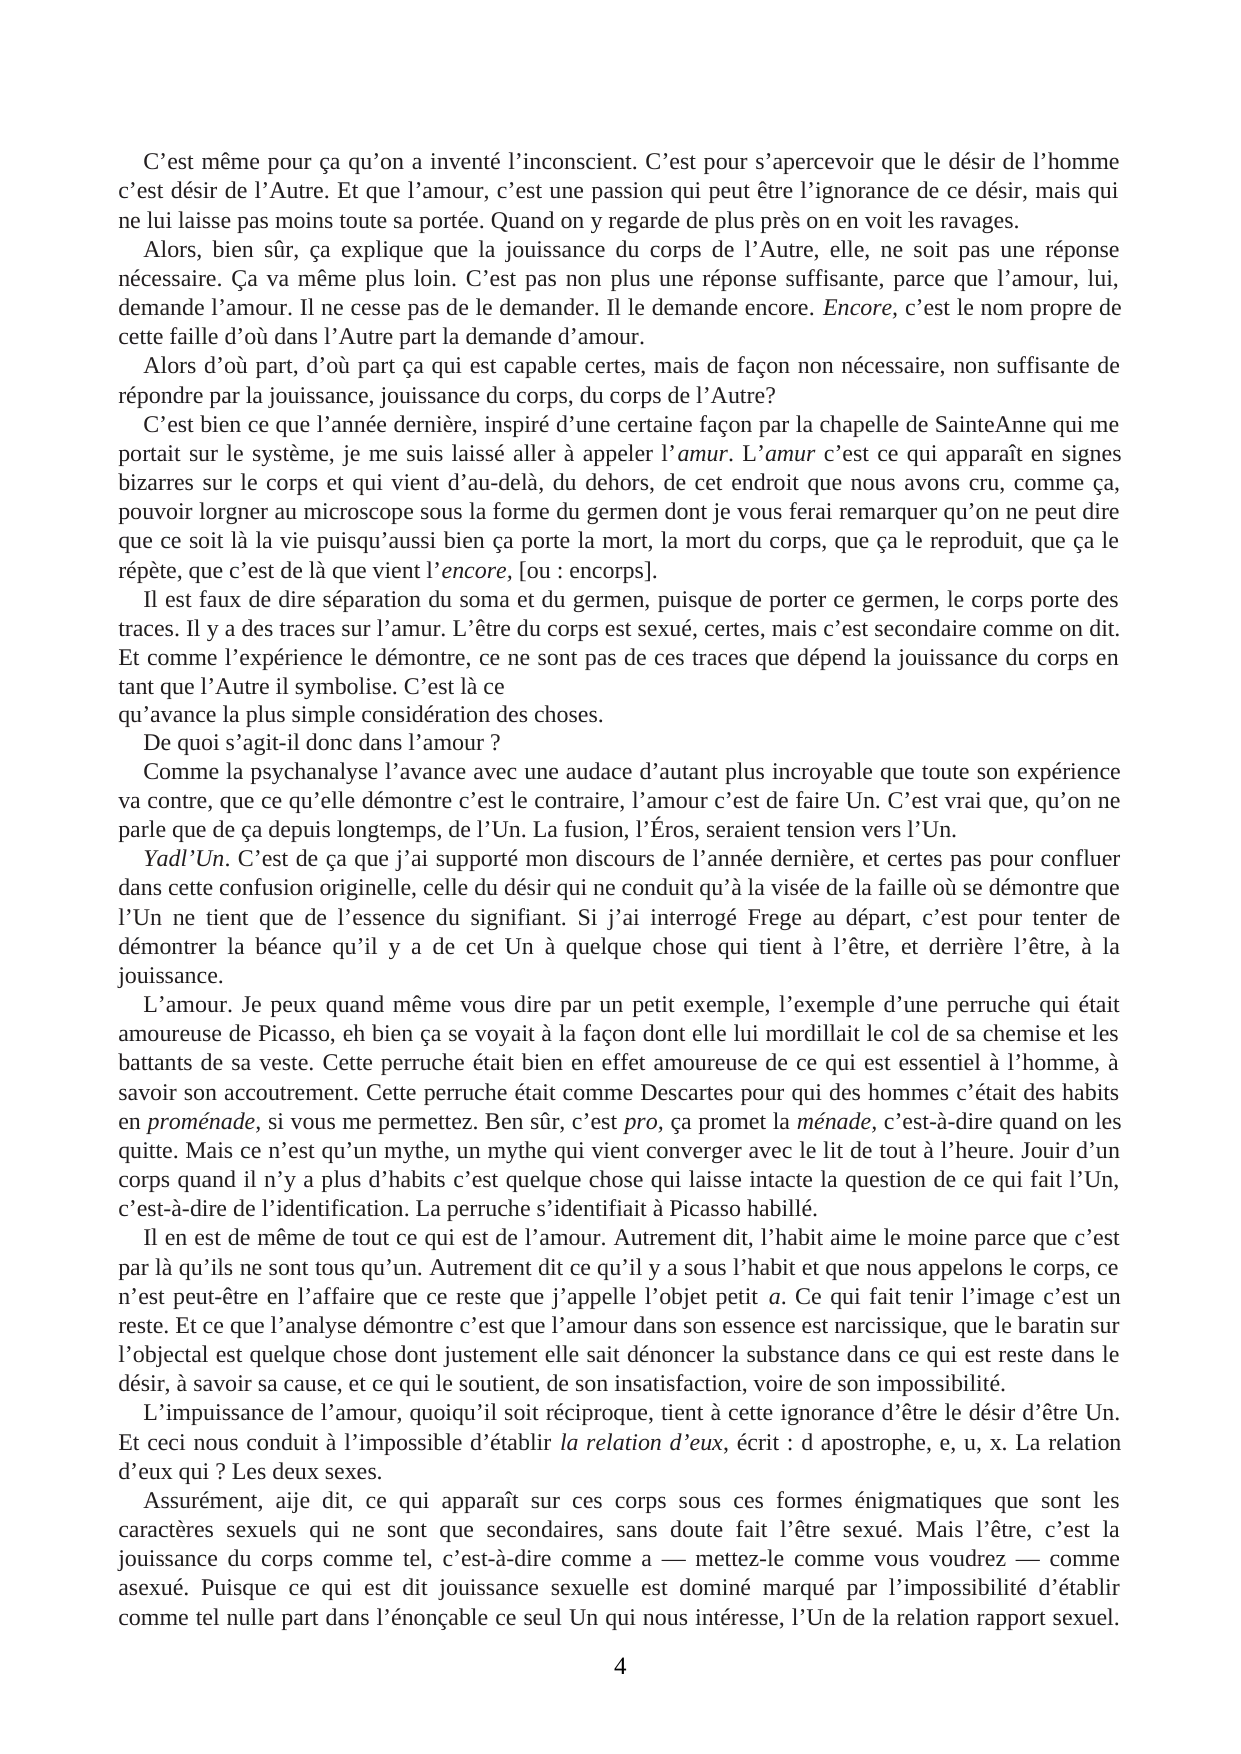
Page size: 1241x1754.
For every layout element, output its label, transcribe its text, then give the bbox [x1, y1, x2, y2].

text Il est faux de dire séparation du soma et du germen, puisque de porter ce germen, le corps porte des traces. Il y a des traces sur l’amur. L’être du corps est sexué, certes, mais c’est secondaire comme on dit. Et comme l’expérience le démontre, ce ne sont pas de ces traces que dépend la jouissance du corps en tant que l’Autre il symbolise. C’est là ce [118, 583, 1122, 700]
text qu’avance la plus simple considération des choses. [118, 700, 1122, 727]
text Alors d’où part, d’où part ça qui est capable certes, mais de façon non nécessaire, non suffisante de répondre par la jouissance, jouissance du corps, du corps de l’Autre? [118, 350, 1122, 408]
text Comme la psychanalyse l’avance avec une audace d’autant plus incroyable que toute son expérience va contre, que ce qu’elle démontre c’est le contraire, l’amour c’est de faire Un. C’est vrai que, qu’on ne parle que de ça depuis longtemps, de l’Un. La fusion, l’Éros, seraient tension vers l’Un. [118, 755, 1122, 843]
text Yadl’Un. C’est de ça que j’ai supporté mon discours de l’année dernière, et certes pas pour confluer dans cette confusion originelle, celle du désir qui ne conduit qu’à la visée de la faille où se démontre que l’Un ne tient que de l’essence du signifiant. Si j’ai interrogé Frege au départ, c’est pour tenter de démontrer la béance qu’il y a de cet Un à quelque chose qui tient à l’être, et derrière l’être, à la jouissance. [118, 843, 1122, 988]
text C’est bien ce que l’année dernière, inspiré d’une certaine façon par la chapelle de SainteAnne qui me portait sur le système, je me suis laissé aller à appeler l’amur. L’amur c’est ce qui apparaît en signes bizarres sur le corps et qui vient d’au-delà, du dehors, de cet endroit que nous avons cru, comme ça, pouvoir lorgner au microscope sous la forme du germen dont je vous ferai remarquer qu’on ne peut dire que ce soit là la vie puisqu’aussi bien ça porte la mort, la mort du corps, que ça le reproduit, que ça le répète, que c’est de là que vient l’encore, [ou : encorps]. [118, 408, 1122, 583]
text Il en est de même de tout ce qui est de l’amour. Autrement dit, l’habit aime le moine parce que c’est par là qu’ils ne sont tous qu’un. Autrement dit ce qu’il y a sous l’habit et que nous appelons le corps, ce n’est peut-être en l’affaire que ce reste que j’appelle l’objet petit a. Ce qui fait tenir l’image c’est un reste. Et ce que l’analyse démontre c’est que l’amour dans son essence est narcissique, que le baratin sur l’objectal est quelque chose dont justement elle sait dénoncer la substance dans ce qui est reste dans le désir, à savoir sa cause, et ce qui le soutient, de son insatisfaction, voire de son impossibilité. [118, 1222, 1122, 1397]
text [118, 1484, 1122, 1630]
text Alors, bien sûr, ça explique que la jouissance du corps de l’Autre, elle, ne soit pas une réponse nécessaire. Ça va même plus loin. C’est pas non plus une réponse suffisante, parce que l’amour, lui, demande l’amour. Il ne cesse pas de le demander. Il le demande encore. Encore, c’est le nom propre de cette faille d’où dans l’Autre part la demande d’amour. [118, 233, 1122, 350]
text L’amour. Je peux quand même vous dire par un petit exemple, l’exemple d’une perruche qui était amoureuse de Picasso, eh bien ça se voyait à la façon dont elle lui mordillait le col de sa chemise et les battants de sa veste. Cette perruche était bien en effet amoureuse de ce qui est essentiel à l’homme, à savoir son accoutrement. Cette perruche était comme Descartes pour qui des hommes c’était des habits en proménade, si vous me permettez. Ben sûr, c’est pro, ça promet la ménade, c’est-à-dire quand on les quitte. Mais ce n’est qu’un mythe, un mythe qui vient converger avec le lit de tout à l’heure. Jouir d’un corps quand il n’y a plus d’habits c’est quelque chose qui laisse intacte la question de ce qui fait l’Un, c’est-à-dire de l’identification. La perruche s’identifiait à Picasso habillé. [118, 988, 1122, 1222]
text L’impuissance de l’amour, quoiqu’il soit réciproque, tient à cette ignorance d’être le désir d’être Un. Et ceci nous conduit à l’impossible d’établir la relation d’eux, écrit : d apostrophe, e, u, x. La relation d’eux qui ? Les deux sexes. [118, 1397, 1122, 1484]
text De quoi s’agit-il donc dans l’amour ? [118, 727, 1122, 755]
text C’est même pour ça qu’on a inventé l’inconscient. C’est pour s’apercevoir que le désir de l’homme c’est désir de l’Autre. Et que l’amour, c’est une passion qui peut être l’ignorance de ce désir, mais qui ne lui laisse pas moins toute sa portée. Quand on y regarde de plus près on en voit les ravages. [118, 146, 1122, 233]
